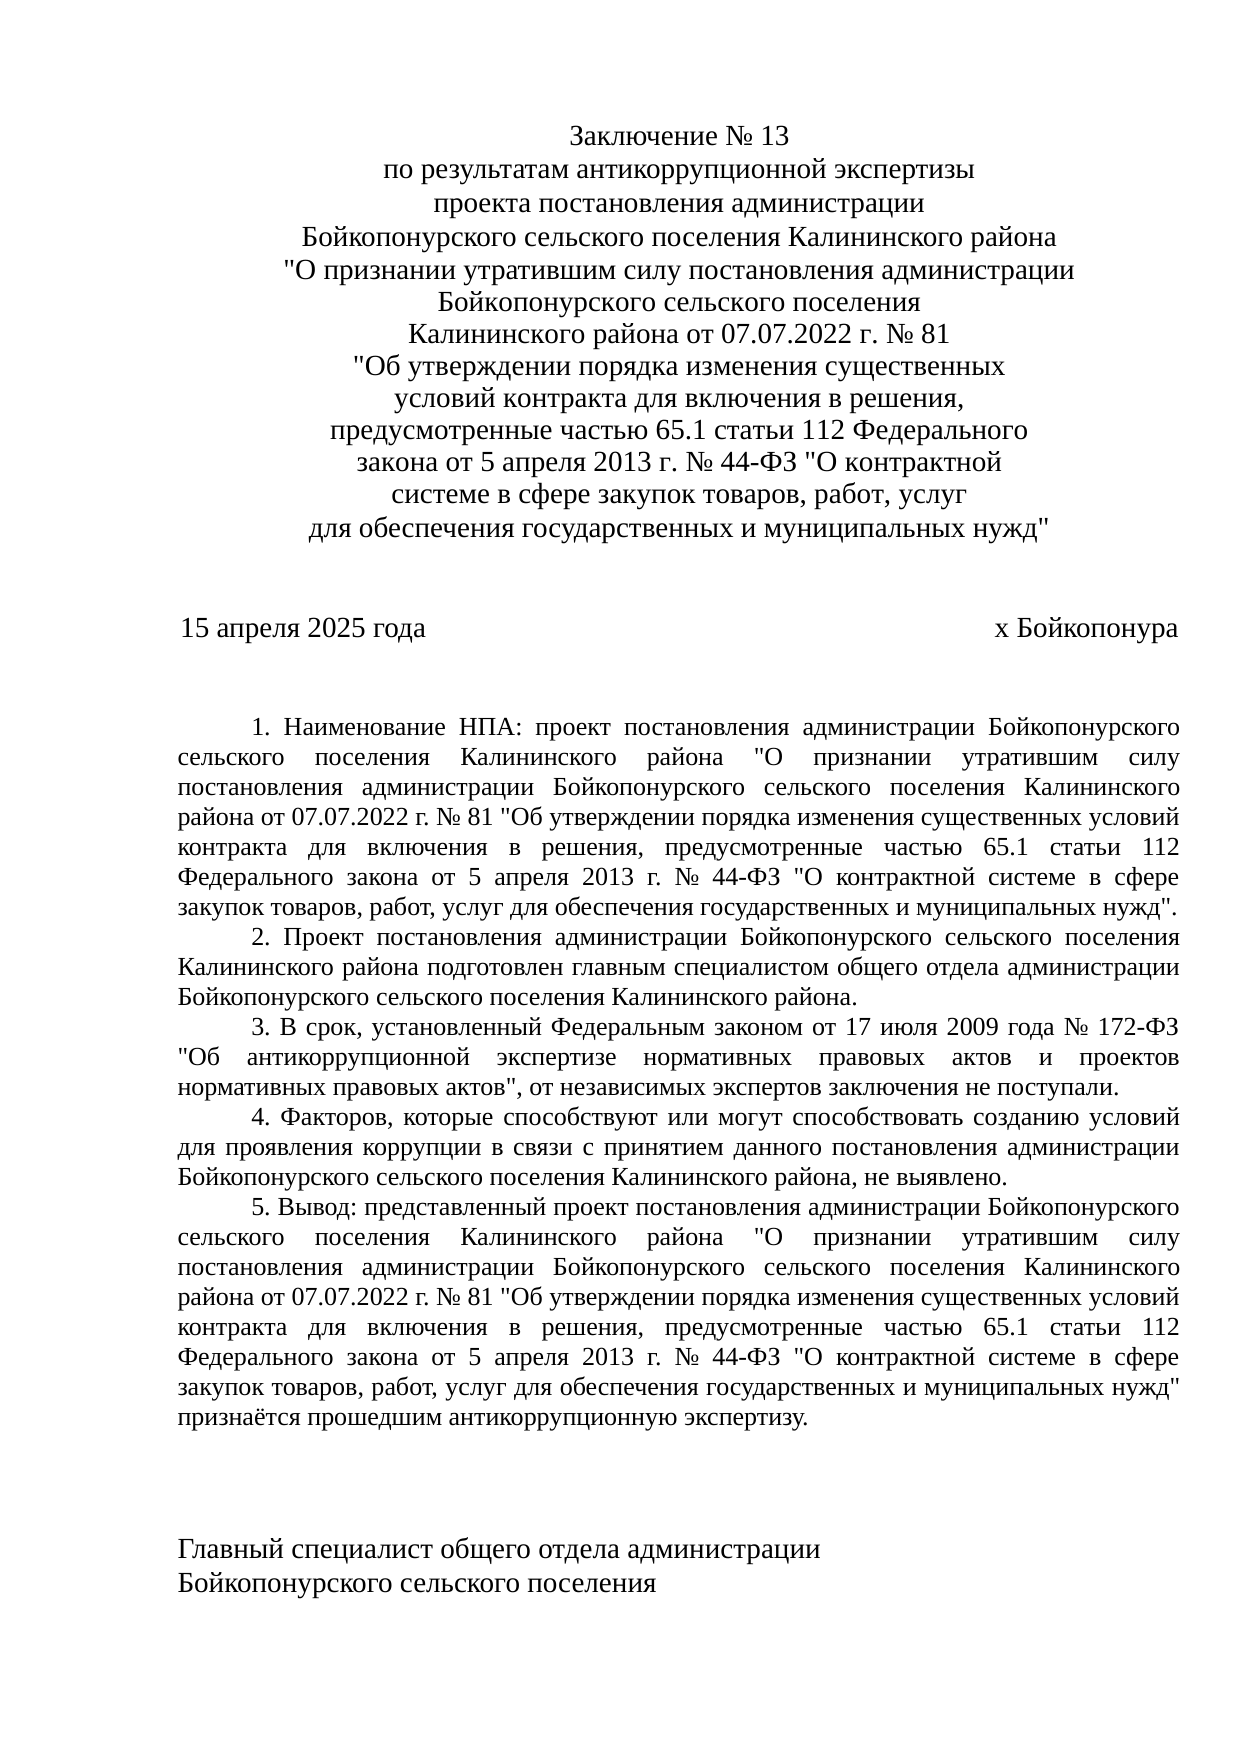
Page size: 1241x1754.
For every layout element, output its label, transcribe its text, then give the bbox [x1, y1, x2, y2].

text Бойкопонурского сельского поселения Калининского района [177, 219, 1181, 252]
text для обеспечения государственных и муниципальных нужд" [177, 510, 1181, 543]
text Главный специалист общего отдела администрации [177, 1532, 1181, 1565]
text предусмотренные частью 65.1 статьи 112 Федерального [177, 414, 1181, 446]
text 3. В срок, установленный Федеральным законом от 17 июля 2009 года № 172-ФЗ "Об антикоррупционной экспертизе нормативных правовых актов и проектов нормативных правовых актов", от независимых экспертов заключения не поступали. [177, 1011, 1181, 1101]
text 2. Проект постановления администрации Бойкопонурского сельского поселения Калининского района подготовлен главным специалистом общего отдела администрации Бойкопонурского сельского поселения Калининского района. [177, 921, 1181, 1011]
text Бойкопонурского сельского поселения [177, 286, 1181, 318]
text системе в сфере закупок товаров, работ, услуг [177, 478, 1181, 510]
text проекта постановления администрации [177, 185, 1181, 219]
text "Об утверждении порядка изменения существенных [177, 350, 1181, 382]
text "О признании утратившим силу постановления администрации [177, 252, 1181, 286]
text по результатам антикоррупционной экспертизы [177, 152, 1181, 185]
text закона от 5 апреля 2013 г. № 44-ФЗ "О контрактной [177, 446, 1181, 478]
text 15 апреля 2025 года х Бойкопонура [177, 610, 1181, 644]
text условий контракта для включения в решения, [177, 382, 1181, 414]
text Калининского района от 07.07.2022 г. № 81 [177, 318, 1181, 350]
text 4. Факторов, которые способствуют или могут способствовать созданию условий для проявления коррупции в связи с принятием данного постановления администрации Бойкопонурского сельского поселения Калининского района, не выявлено. [177, 1101, 1181, 1191]
text Бойкопонурского сельского поселения [177, 1565, 1181, 1599]
text Заключение № 13 [177, 118, 1181, 152]
text 5. Вывод: представленный проект постановления администрации Бойкопонурского сельского поселения Калининского района "О признании утратившим силу постановления администрации Бойкопонурского сельского поселения Калининского района от 07.07.2022 г. № 81 "Об утверждении порядка изменения существенных условий контракта для включения в решения, предусмотренные частью 65.1 статьи 112 Федерального закона от 5 апреля 2013 г. № 44-ФЗ "О контрактной системе в сфере закупок товаров, работ, услуг для обеспечения государственных и муниципальных нужд" признаётся прошедшим антикоррупционную экспертизу. [177, 1191, 1181, 1431]
text 1. Наименование НПА: проект постановления администрации Бойкопонурского сельского поселения Калининского района "О признании утратившим силу постановления администрации Бойкопонурского сельского поселения Калининского района от 07.07.2022 г. № 81 "Об утверждении порядка изменения существенных условий контракта для включения в решения, предусмотренные частью 65.1 статьи 112 Федерального закона от 5 апреля 2013 г. № 44-ФЗ "О контрактной системе в сфере закупок товаров, работ, услуг для обеспечения государственных и муниципальных нужд". [177, 711, 1181, 921]
